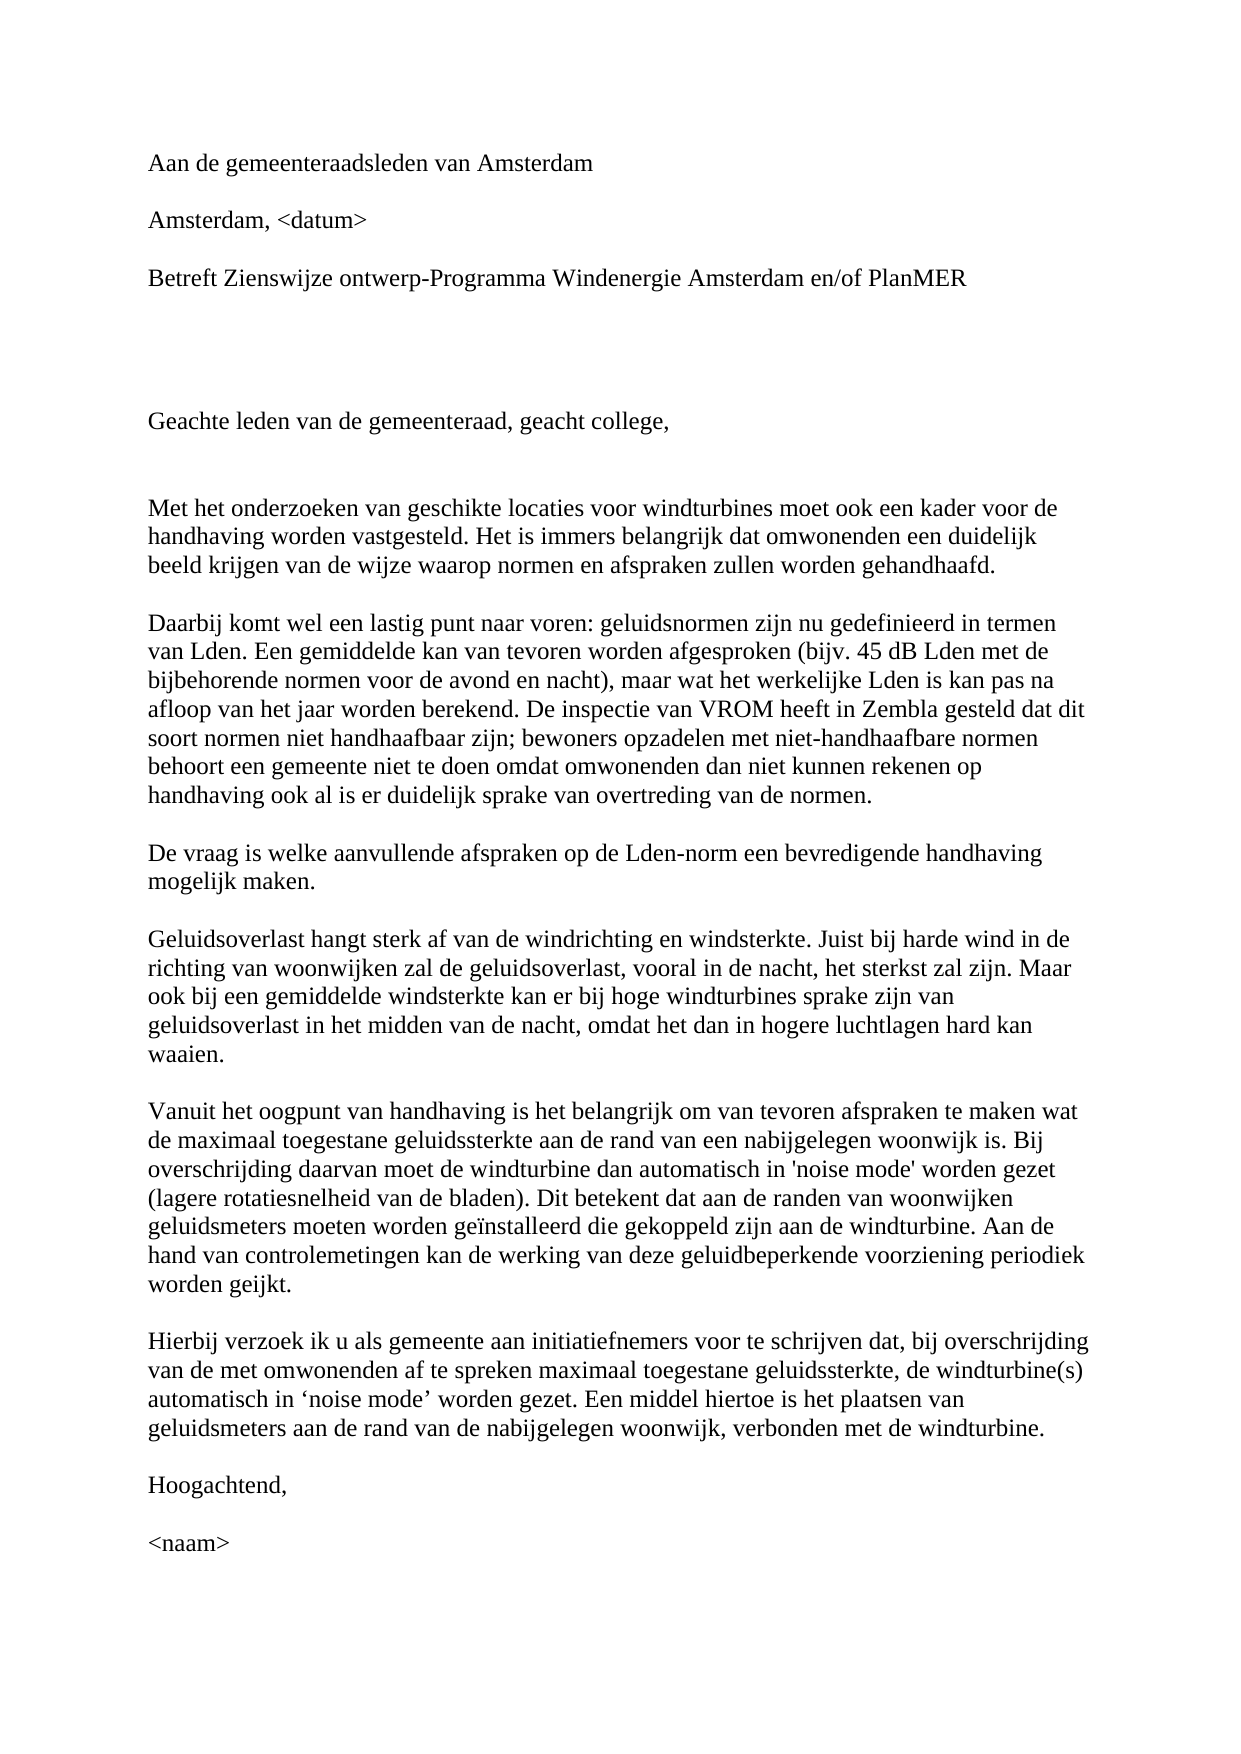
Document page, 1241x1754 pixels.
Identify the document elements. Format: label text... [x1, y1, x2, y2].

text Geluidsoverlast hangt sterk af van de windrichting en windsterkte. Juist bij harde wind in de richting van woonwijken zal de geluidsoverlast, vooral in de nacht, het sterkst zal zijn. Maar ook bij een gemiddelde windsterkte kan er bij hoge windturbines sprake zijn van geluidsoverlast in het midden van de nacht, omdat het dan in hogere luchtlagen hard kan waaien. [148, 924, 1093, 1068]
text Daarbij komt wel een lastig punt naar voren: geluidsnormen zijn nu gedefinieerd in termen van Lden. Een gemiddelde kan van tevoren worden afgesproken (bijv. 45 dB Lden met de bijbehorende normen voor de avond en nacht), maar wat het werkelijke Lden is kan pas na afloop van het jaar worden berekend. De inspectie van VROM heeft in Zembla gesteld dat dit soort normen niet handhaafbaar zijn; bewoners opzadelen met niet-handhaafbare normen behoort een gemeente niet te doen omdat omwonenden dan niet kunnen rekenen op handhaving ook al is er duidelijk sprake van overtreding van de normen. [148, 608, 1093, 809]
text Vanuit het oogpunt van handhaving is het belangrijk om van tevoren afspraken te maken wat de maximaal toegestane geluidssterkte aan de rand van een nabijgelegen woonwijk is. Bij overschrijding daarvan moet de windturbine dan automatisch in 'noise mode' worden gezet (lagere rotatiesnelheid van de bladen). Dit betekent dat aan de randen van woonwijken geluidsmeters moeten worden geïnstalleerd die gekoppeld zijn aan de windturbine. Aan de hand van controlemetingen kan de werking van deze geluidbeperkende voorziening periodiek worden geijkt. [148, 1096, 1093, 1298]
text Hierbij verzoek ik u als gemeente aan initiatiefnemers voor te schrijven dat, bij overschrijding van de met omwonenden af te spreken maximaal toegestane geluidssterkte, de windturbine(s) automatisch in ‘noise mode’ worden gezet. Een middel hiertoe is het plaatsen van geluidsmeters aan de rand van de nabijgelegen woonwijk, verbonden met de windturbine. [148, 1326, 1093, 1441]
text De vraag is welke aanvullende afspraken op de Lden-norm een bevredigende handhaving mogelijk maken. [148, 838, 1093, 895]
text Betreft Zienswijze ontwerp-Programma Windenergie Amsterdam en/of PlanMER [148, 263, 1093, 291]
text Amsterdam, <datum> [148, 205, 1093, 234]
text Geachte leden van de gemeenteraad, geacht college, [148, 406, 1093, 435]
text Aan de gemeenteraadsleden van Amsterdam [148, 148, 1093, 176]
text <naam> [148, 1528, 1093, 1556]
text Met het onderzoeken van geschikte locaties voor windturbines moet ook een kader voor de handhaving worden vastgesteld. Het is immers belangrijk dat omwonenden een duidelijk beeld krijgen van de wijze waarop normen en afspraken zullen worden gehandhaafd. [148, 493, 1093, 579]
text Hoogachtend, [148, 1470, 1093, 1499]
